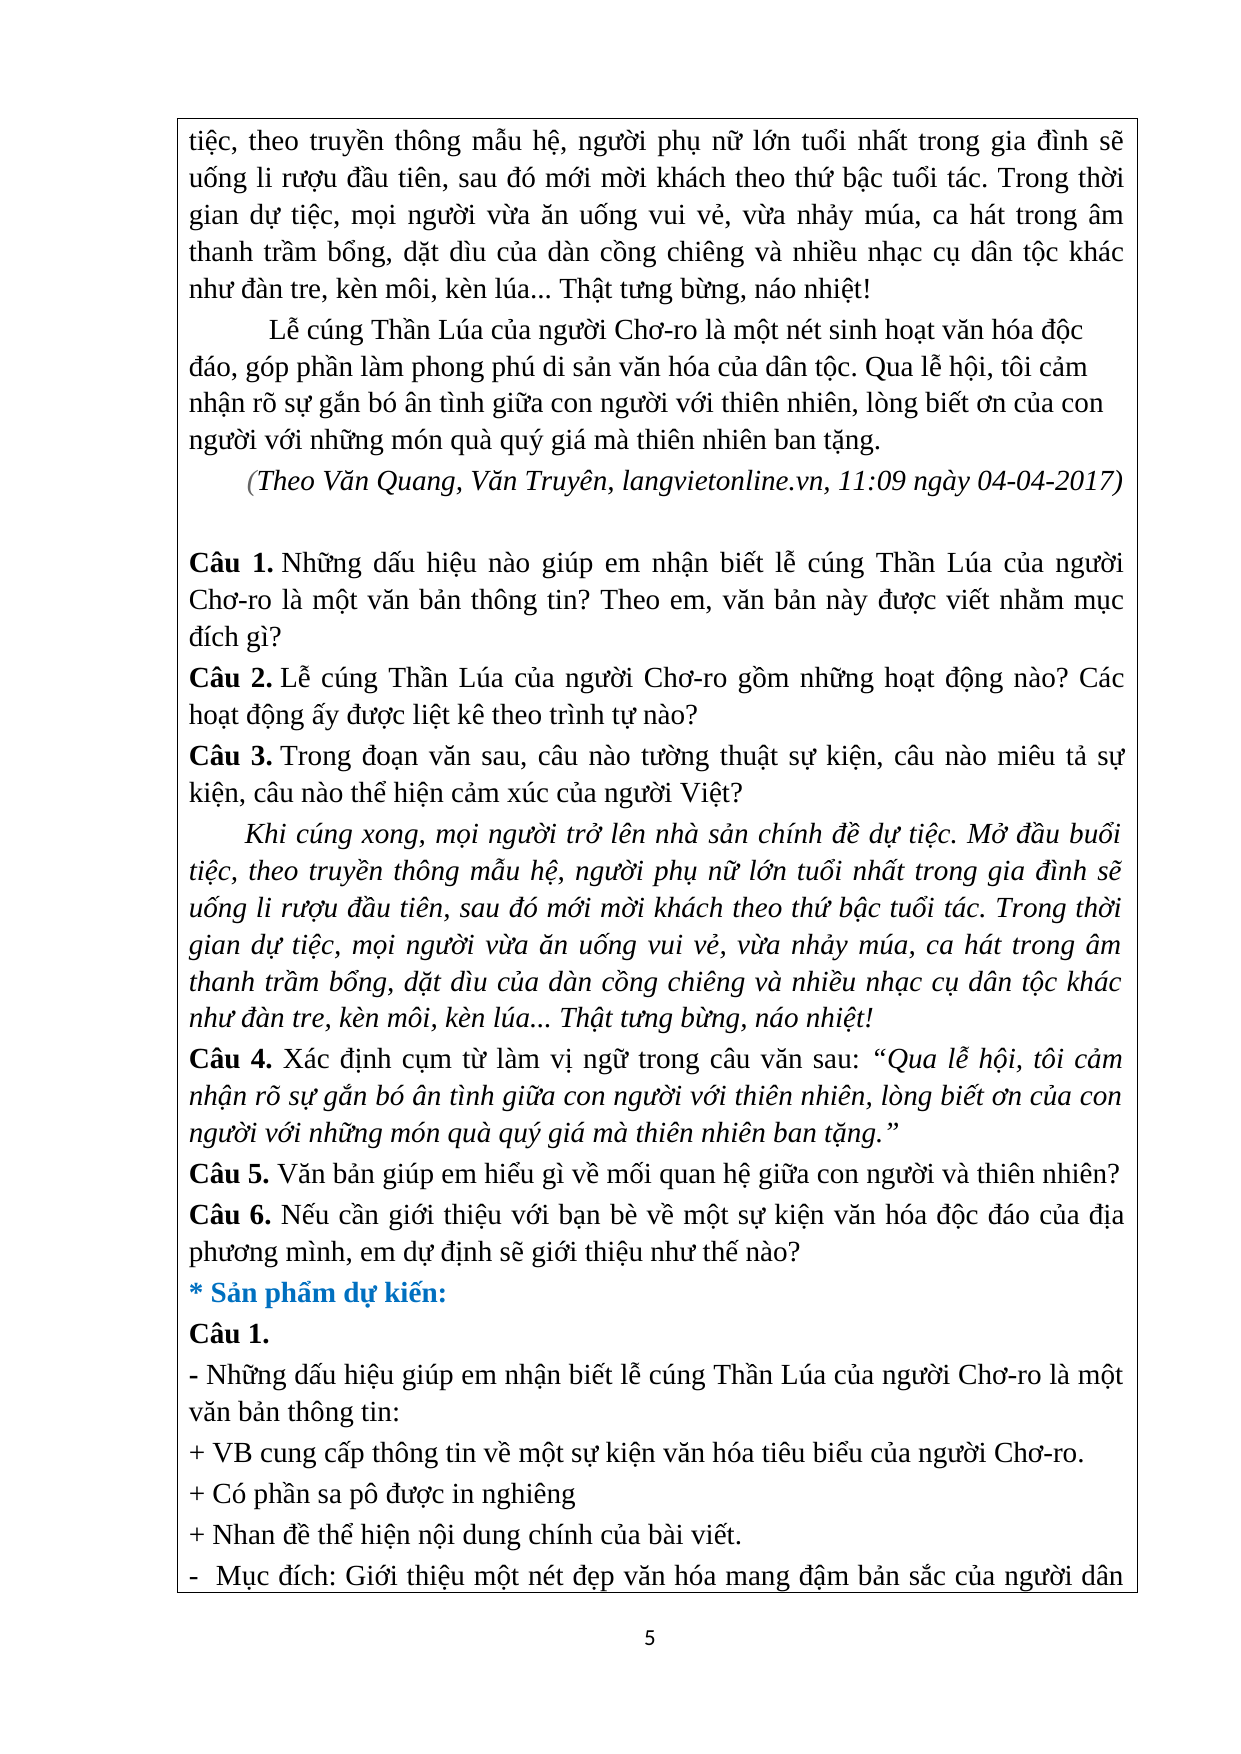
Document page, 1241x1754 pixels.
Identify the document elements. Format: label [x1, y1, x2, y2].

table_cell [178, 119, 1137, 1592]
